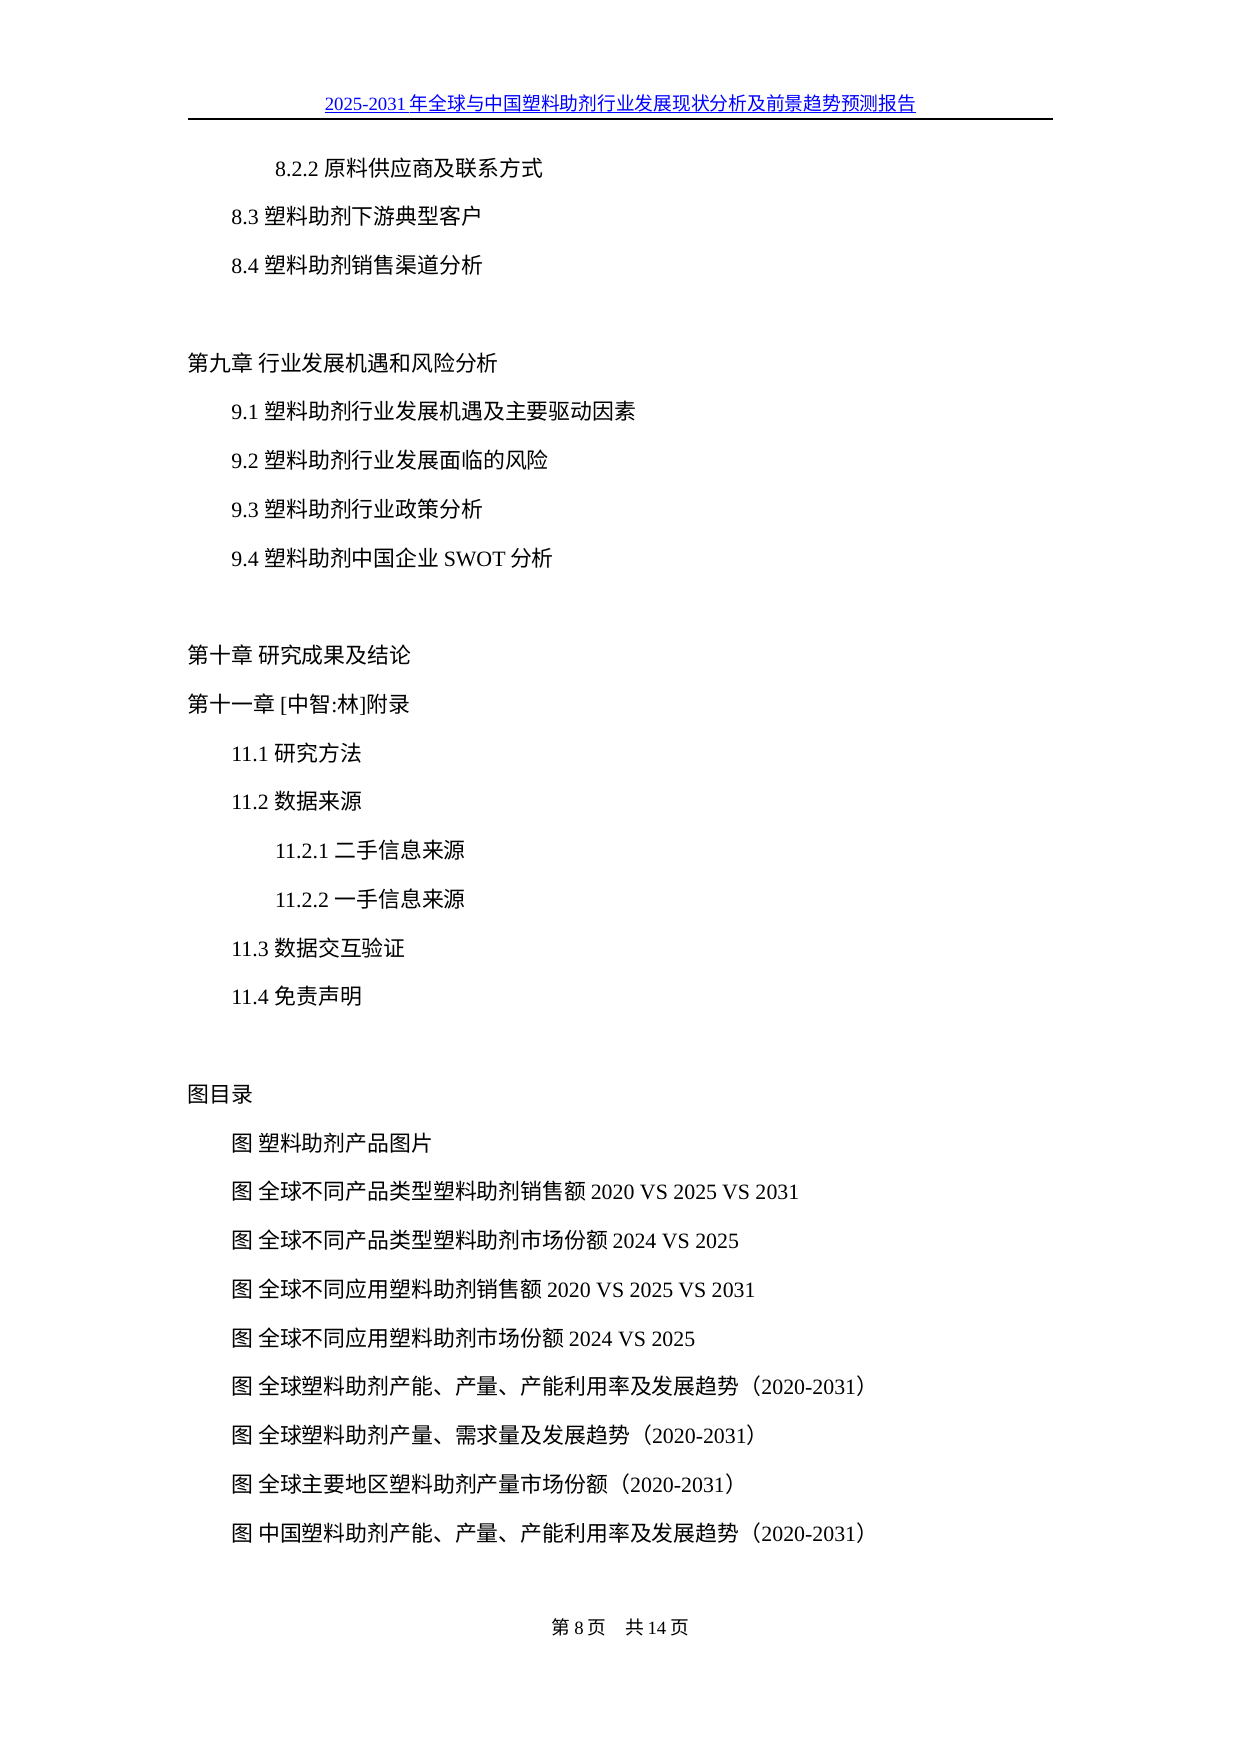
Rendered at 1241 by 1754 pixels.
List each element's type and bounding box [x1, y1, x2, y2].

text [187, 150, 1053, 1548]
